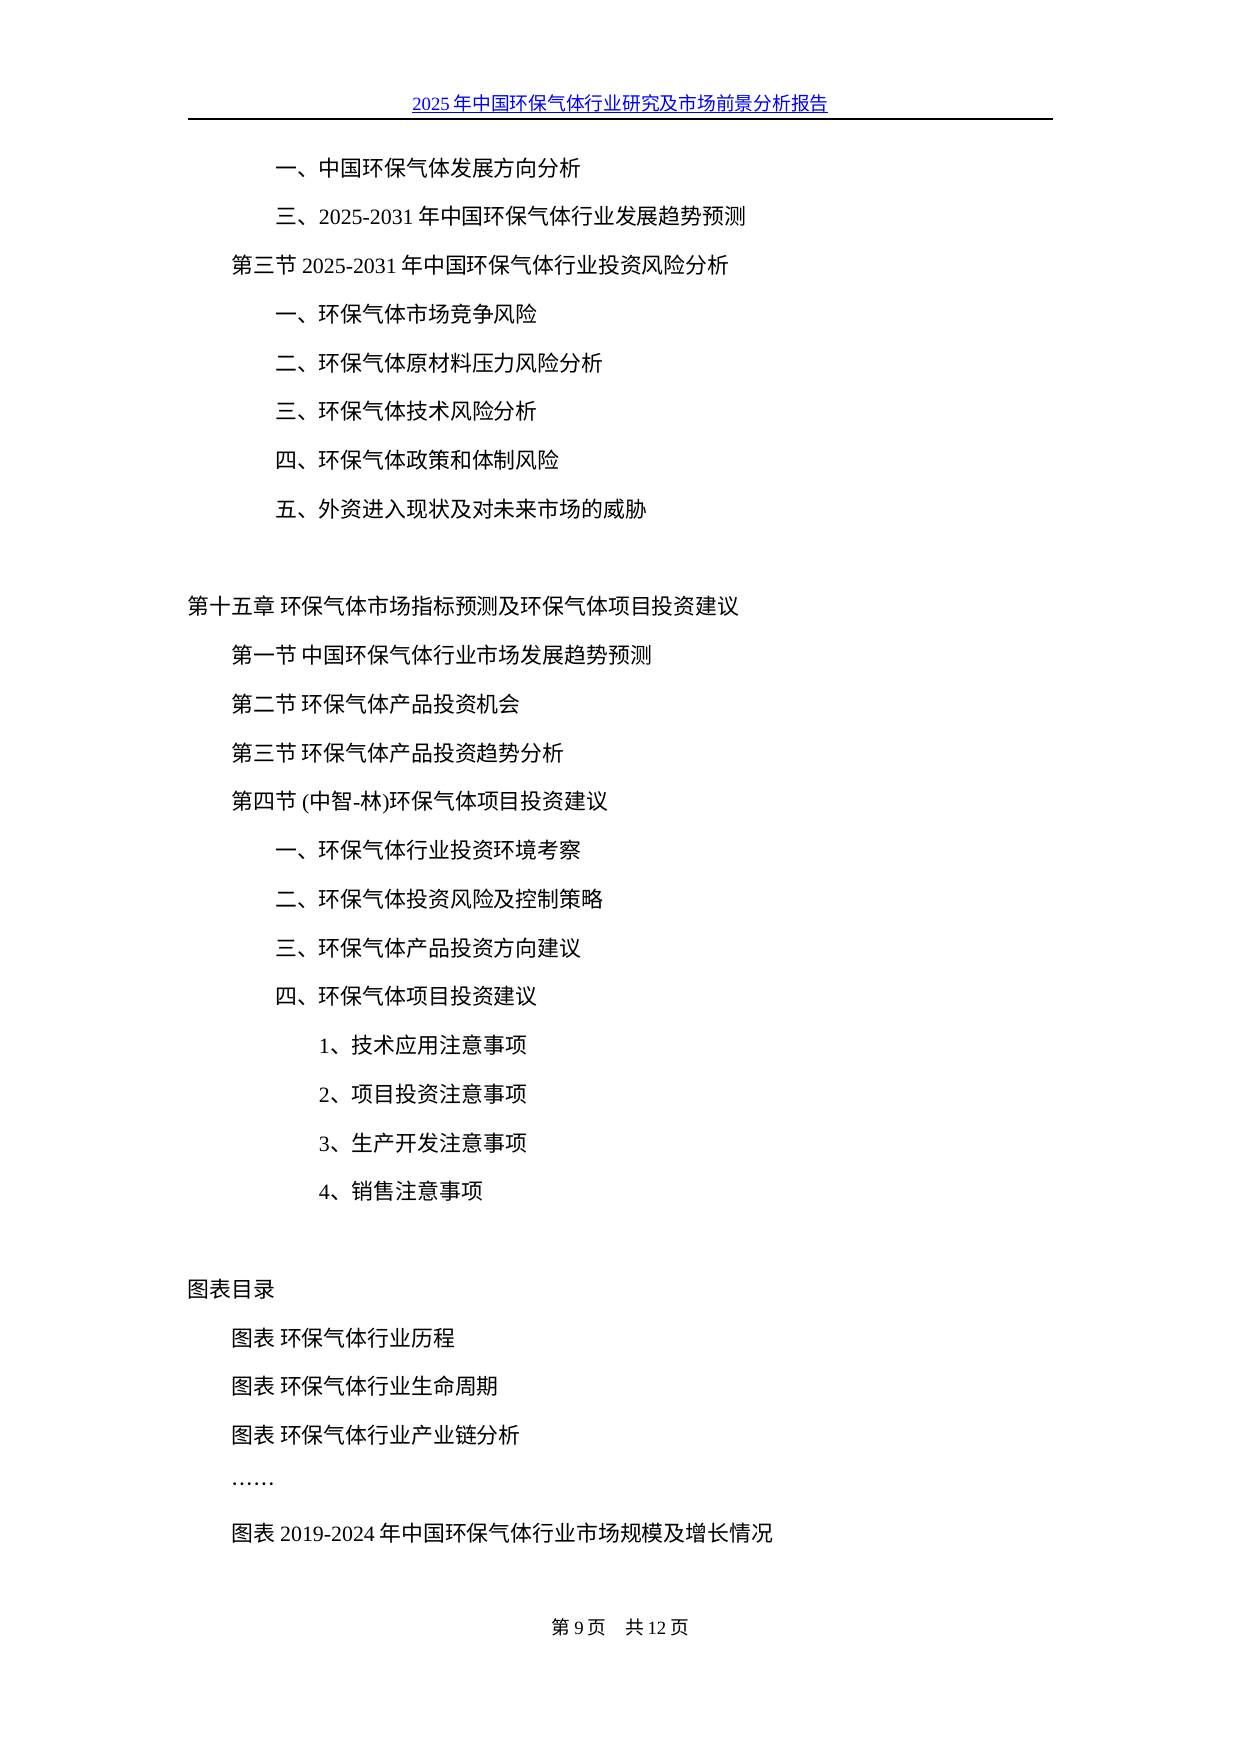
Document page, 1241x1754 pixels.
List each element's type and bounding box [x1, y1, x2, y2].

text [187, 150, 1053, 1548]
